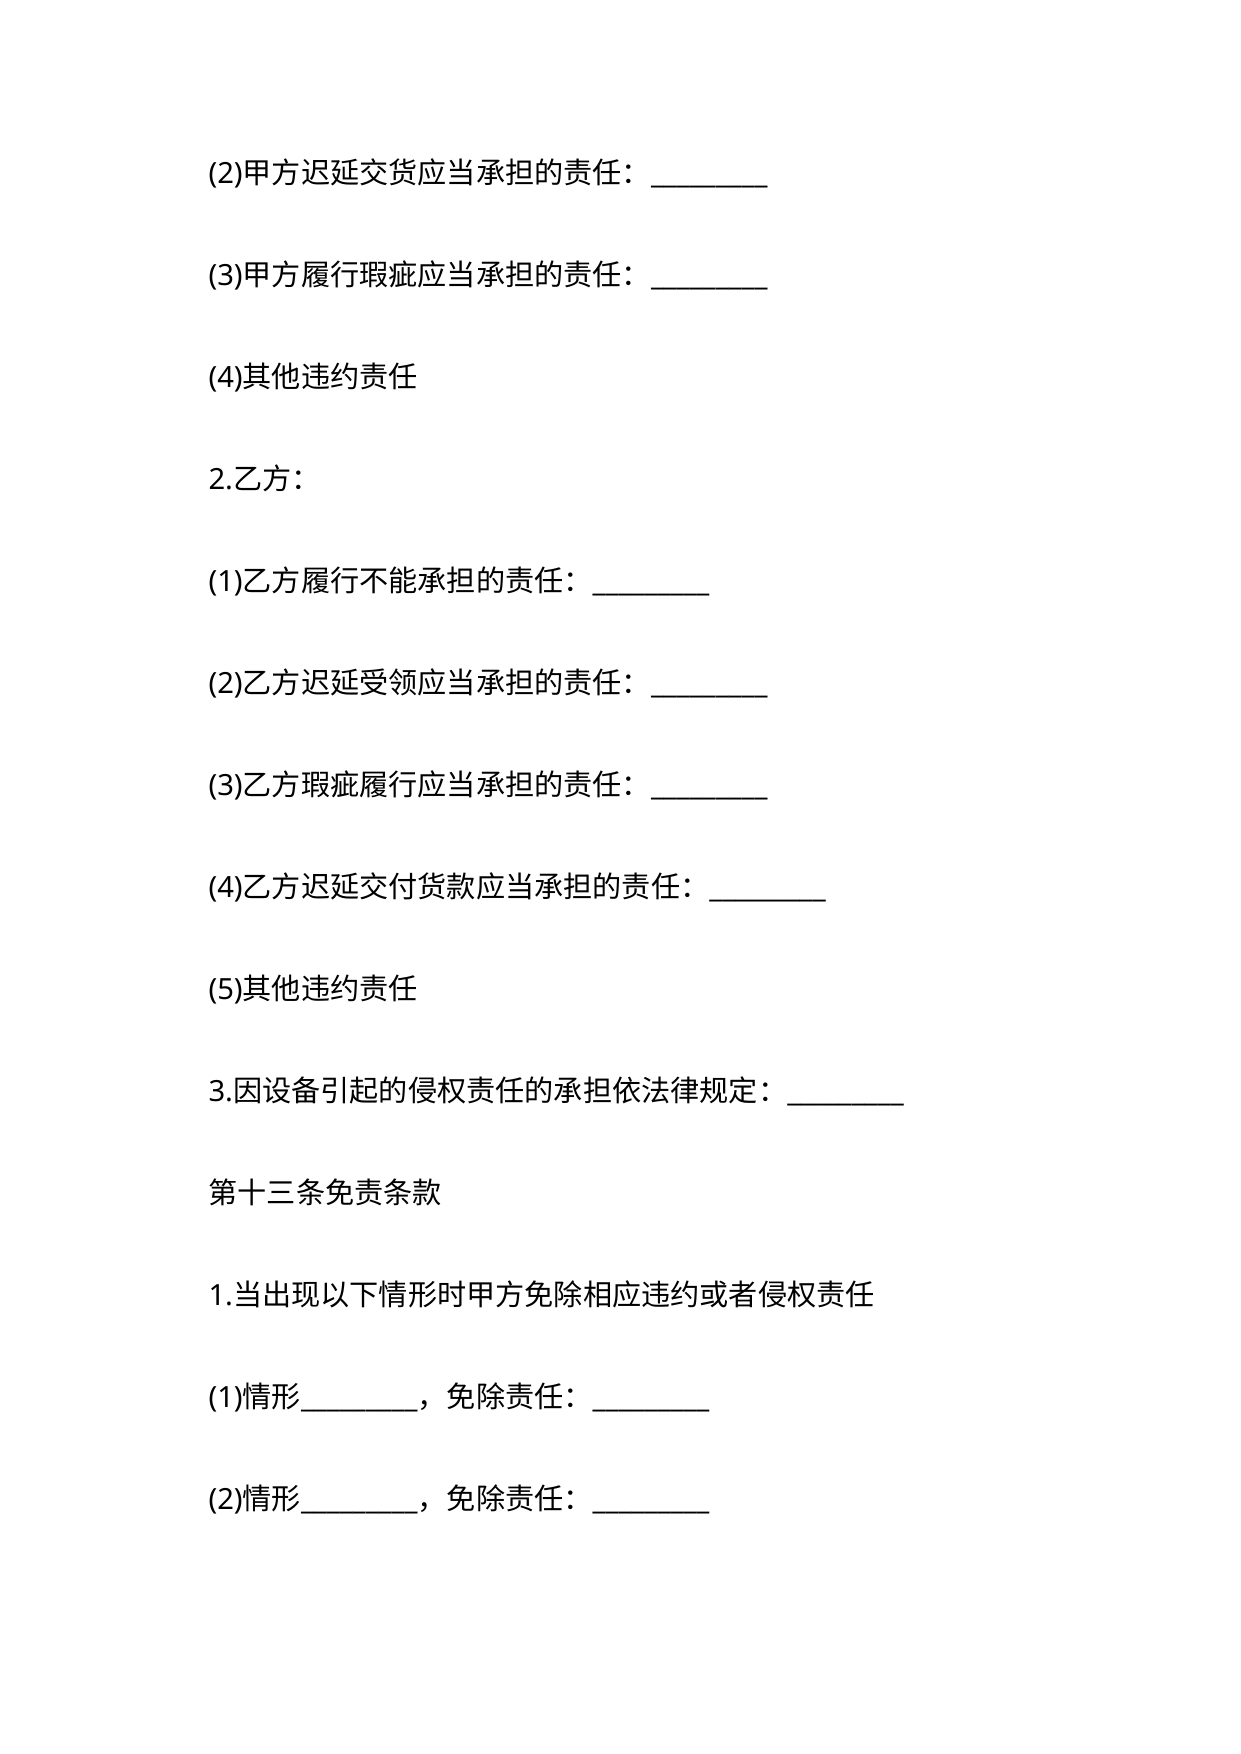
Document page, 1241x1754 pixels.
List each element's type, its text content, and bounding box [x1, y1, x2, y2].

text (4)乙方迟延交付货款应当承担的责任：_________ [150, 864, 1090, 906]
text 1.当出现以下情形时甲方免除相应违约或者侵权责任 [150, 1272, 1090, 1314]
text (1)情形_________，免除责任：_________ [150, 1373, 1090, 1416]
text 3.因设备引起的侵权责任的承担依法律规定：_________ [150, 1068, 1090, 1110]
text (2)乙方迟延受领应当承担的责任：_________ [150, 660, 1090, 702]
text (2)情形_________，免除责任：_________ [150, 1476, 1090, 1518]
text 2.乙方： [150, 456, 1090, 498]
text (2)甲方迟延交货应当承担的责任：_________ [150, 150, 1090, 192]
text (1)乙方履行不能承担的责任：_________ [150, 558, 1090, 600]
text (5)其他违约责任 [150, 966, 1090, 1008]
text (3)甲方履行瑕疵应当承担的责任：_________ [150, 252, 1090, 294]
text 第十三条免责条款 [150, 1170, 1090, 1212]
text (4)其他违约责任 [150, 354, 1090, 396]
text (3)乙方瑕疵履行应当承担的责任：_________ [150, 762, 1090, 804]
